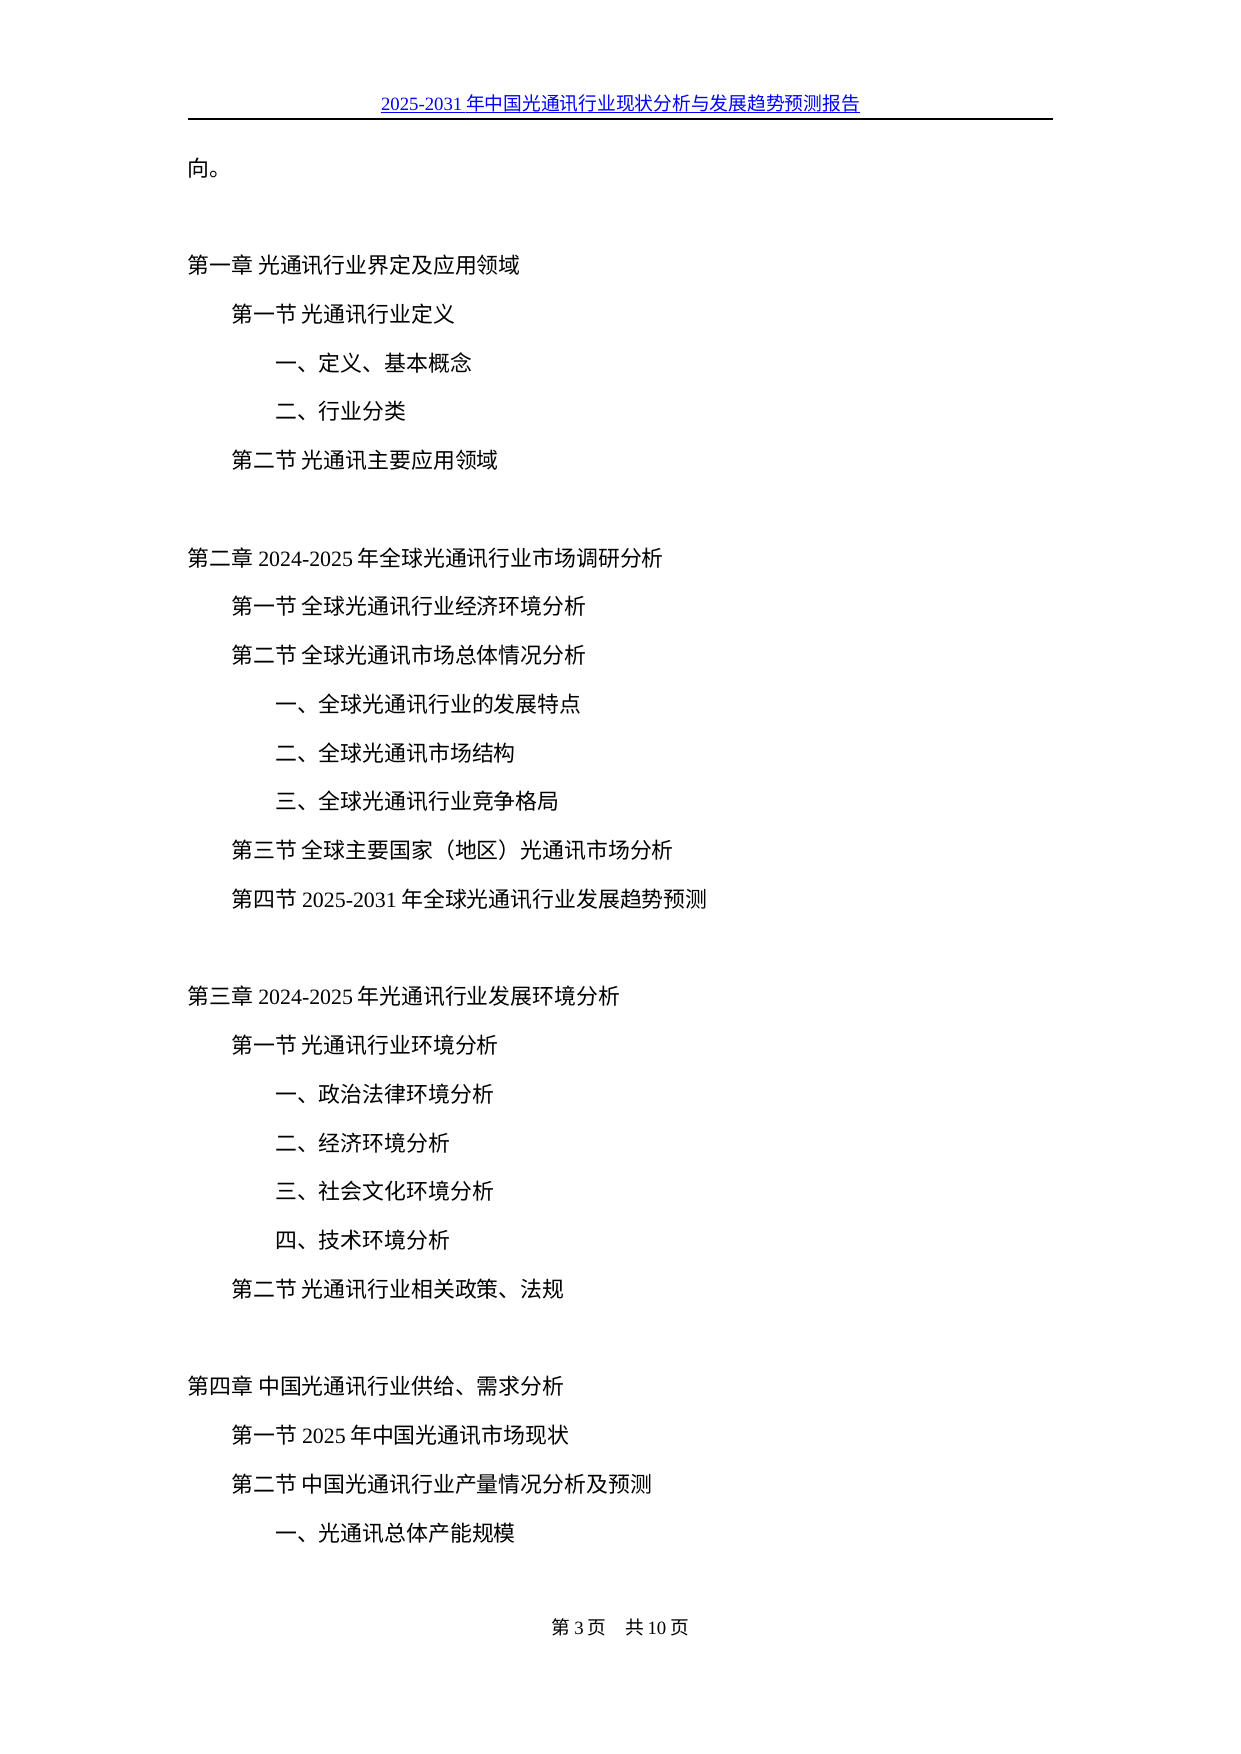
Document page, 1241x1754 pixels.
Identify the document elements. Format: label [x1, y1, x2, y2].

text [187, 150, 1053, 1548]
